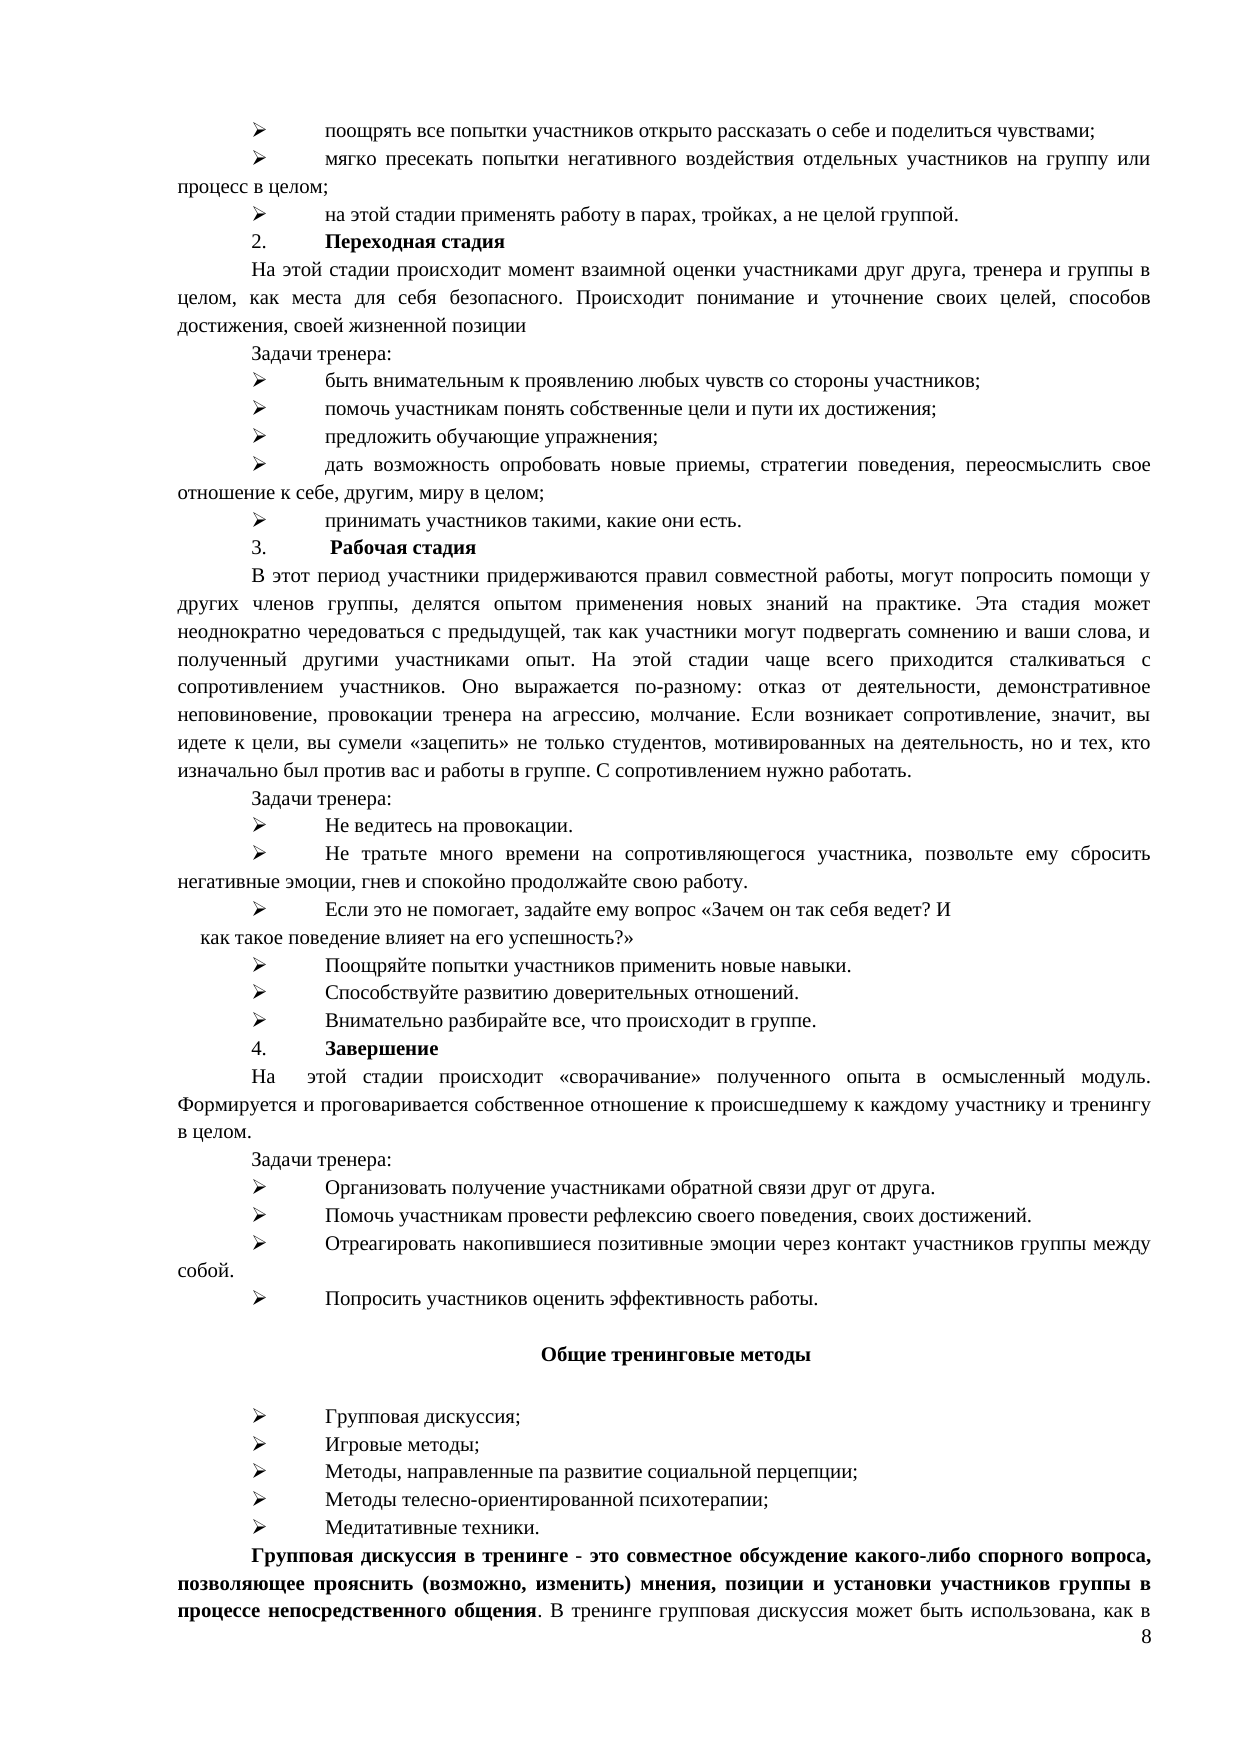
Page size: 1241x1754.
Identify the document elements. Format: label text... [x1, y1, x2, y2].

list предложить обучающие упражнения; [177, 424, 1152, 448]
list на этой стадии применять работу в парах, тройках, а не целой группой. [177, 202, 1152, 226]
list Не тратьте много времени на сопротивляющегося участника, позвольте ему сбросить негативные эмоции, гнев и спокойно продолжайте свою работу. [177, 841, 1152, 893]
subtitle Общие тренинговые методы [177, 1342, 1152, 1366]
text На этой стадии происходит момент взаимной оценки участниками друг друга, тренера и группы в целом, как места для себя безопасного. Происходит понимание и уточнение своих целей, способов достижения, своей жизненной позиции [177, 257, 1152, 337]
list дать возможность опробовать новые приемы, стратегии поведения, переосмыслить свое отношение к себе, другим, миру в целом; [177, 452, 1152, 504]
list Групповая дискуссия; [177, 1404, 1152, 1428]
list Попросить участников оценить эффективность работы. [177, 1286, 1152, 1310]
list Методы, направленные па развитие социальной перцепции; [177, 1459, 1152, 1483]
text Задачи тренера: [177, 1147, 1152, 1171]
list Отреагировать накопившиеся позитивные эмоции через контакт участников группы между собой. [177, 1231, 1152, 1282]
list Если это не помогает, задайте ему вопрос «Зачем он так себя ведет? И [177, 897, 1152, 921]
list Игровые методы; [177, 1432, 1152, 1456]
list Медитативные техники. [177, 1515, 1152, 1539]
list Рабочая стадия [177, 535, 1152, 559]
text Задачи тренера: [177, 786, 1152, 810]
text В этот период участники придерживаются правил совместной работы, могут попросить помощи у других членов группы, делятся опытом применения новых знаний на практике. Эта стадия может неоднократно чередоваться с предыдущей, так как участники могут подвергать сомнению и ваши слова, и полученный другими участниками опыт. На этой стадии чаще всего приходится сталкиваться с сопротивлением участников. Оно выражается по-разному: отказ от деятельности, демонстративное неповиновение, провокации тренера на агрессию, молчание. Если возникает сопротивление, значит, вы идете к цели, вы сумели «зацепить» не только студентов, мотивированных на деятельность, но и тех, кто изначально был против вас и работы в группе. С сопротивлением нужно работать. [177, 563, 1152, 782]
list Методы телесно-ориентированной психотерапии; [177, 1487, 1152, 1511]
list Помочь участникам провести рефлексию своего поведения, своих достижений. [177, 1203, 1152, 1227]
list быть внимательным к проявлению любых чувств со стороны участников; [177, 368, 1152, 392]
list Организовать получение участниками обратной связи друг от друга. [177, 1175, 1152, 1199]
list Завершение [177, 1036, 1152, 1060]
list принимать участников такими, какие они есть. [177, 507, 1152, 532]
list Переходная стадия [177, 229, 1152, 253]
text как такое поведение влияет на его успешность?» [177, 925, 1152, 949]
list помочь участникам понять собственные цели и пути их достижения; [177, 396, 1152, 420]
list мягко пресекать попытки негативного воздействия отдельных участников на группу или процесс в целом; [177, 146, 1152, 198]
list Внимательно разбирайте все, что происходит в группе. [177, 1008, 1152, 1032]
list Поощряйте попытки участников применить новые навыки. [177, 952, 1152, 977]
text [177, 1543, 1152, 1622]
list Способствуйте развитию доверительных отношений. [177, 980, 1152, 1004]
text На этой стадии происходит «сворачивание» полученного опыта в осмысленный модуль. Формируется и проговаривается собственное отношение к происшедшему к каждому участнику и тренингу в целом. [177, 1064, 1152, 1143]
text Задачи тренера: [177, 341, 1152, 365]
list Не ведитесь на провокации. [177, 813, 1152, 837]
list поощрять все попытки участников открыто рассказать о себе и поделиться чувствами; [177, 118, 1152, 142]
